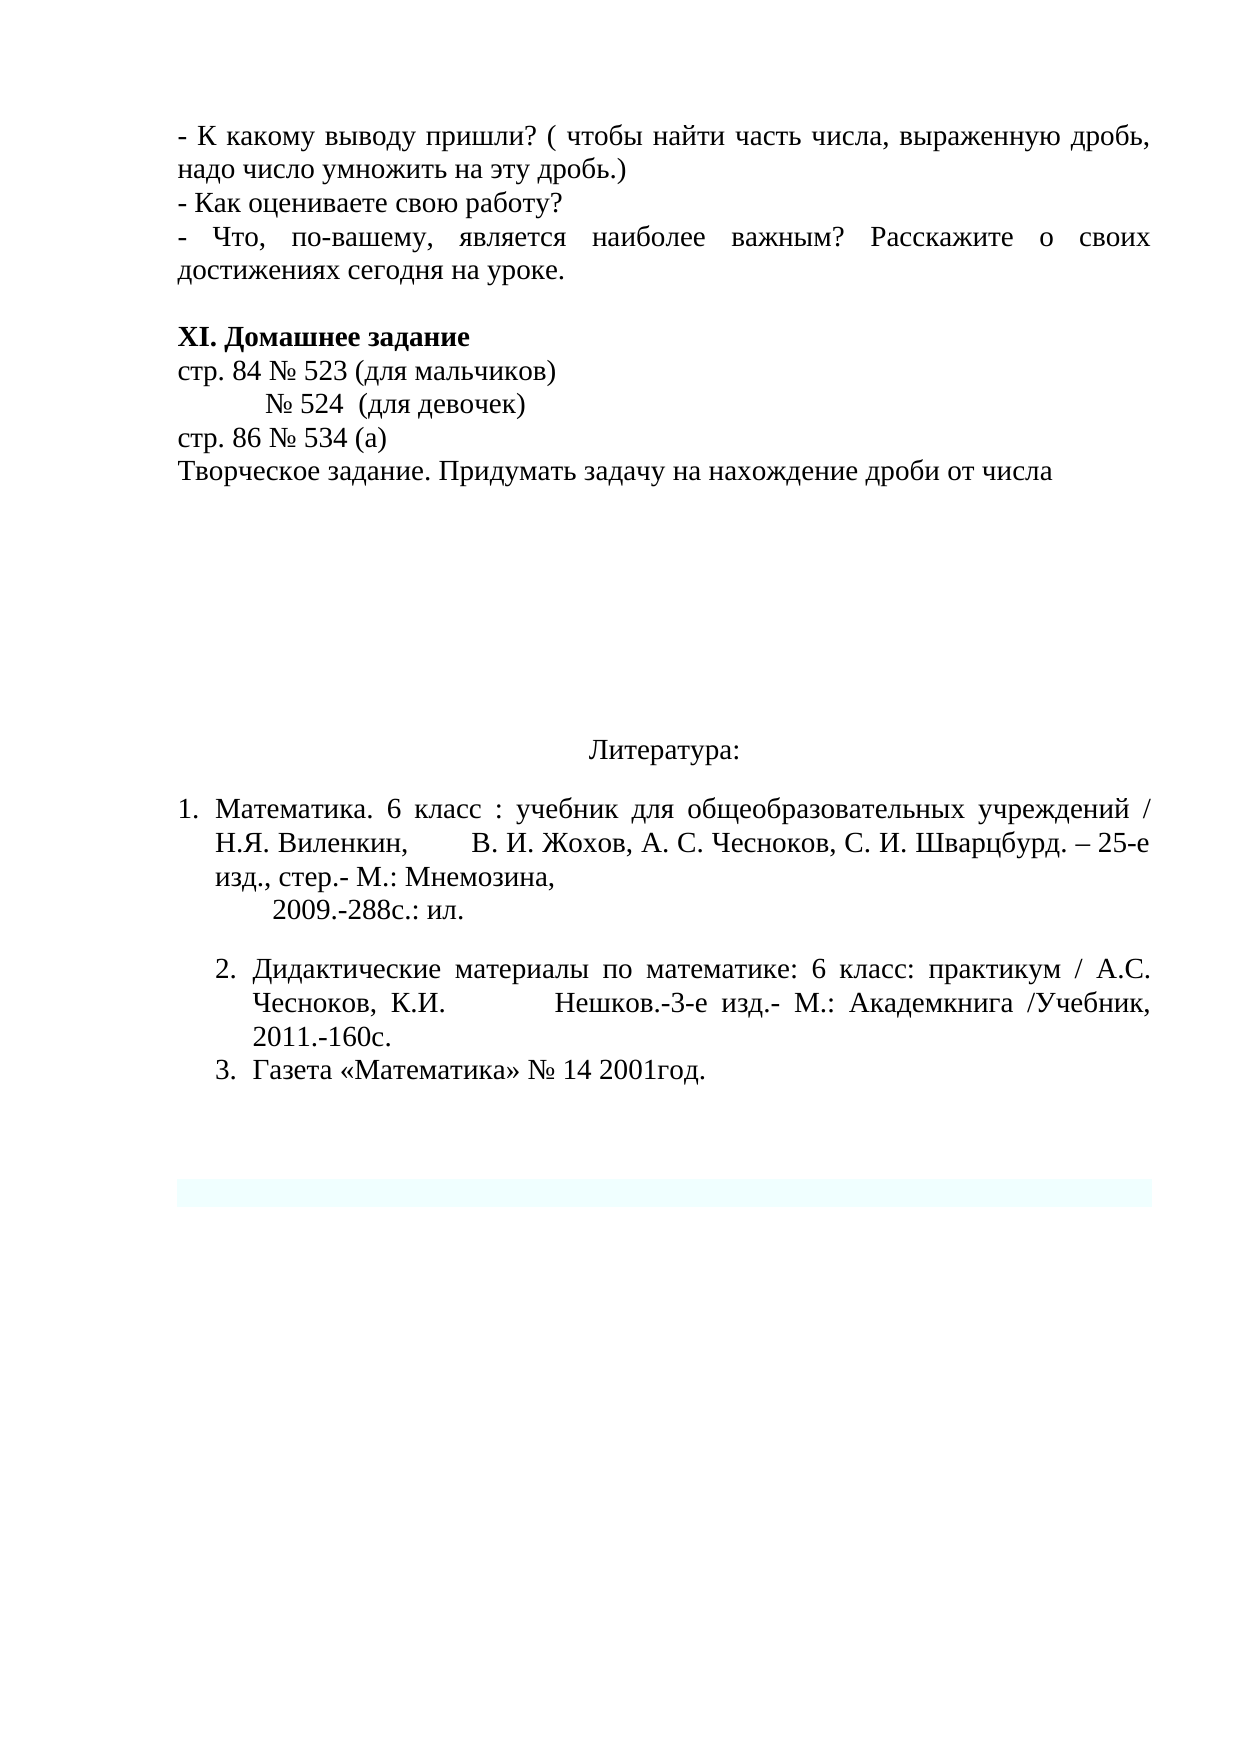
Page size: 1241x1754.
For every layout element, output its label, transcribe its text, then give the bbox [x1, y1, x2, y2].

text - Как оцениваете свою работу? [177, 185, 1152, 219]
list Математика. 6 класс : учебник для общеобразовательных учреждений / Н.Я. Виленкин, В. И. Жохов, А. С. Чесноков, С. И. Шварцбурд. – 25-е изд., стер.- М.: Мнемозина, [177, 792, 1152, 892]
list Газета «Математика» № 14 2001год. [215, 1052, 1152, 1086]
text № 524 (для девочек) [177, 386, 1152, 420]
text стр. 86 № 534 (а) [177, 420, 1152, 453]
text Литература: [177, 732, 1152, 766]
text стр. 84 № 523 (для мальчиков) [177, 353, 1152, 386]
text - Что, по-вашему, является наиболее важным? Расскажите о своих достижениях сегодня на уроке. [177, 219, 1152, 286]
list Дидактические материалы по математике: 6 класс: практикум / А.С. Чесноков, К.И. Нешков.-3-е изд.- М.: Академкнига /Учебник, 2011.-160с. [215, 952, 1152, 1052]
text - К какому выводу пришли? ( чтобы найти часть числа, выраженную дробь, надо число умножить на эту дробь.) [177, 118, 1152, 185]
text XI. Домашнее задание [177, 319, 1152, 353]
text 2009.-288с.: ил. [177, 892, 1152, 926]
text Творческое задание. Придумать задачу на нахождение дроби от числа [177, 453, 1152, 487]
